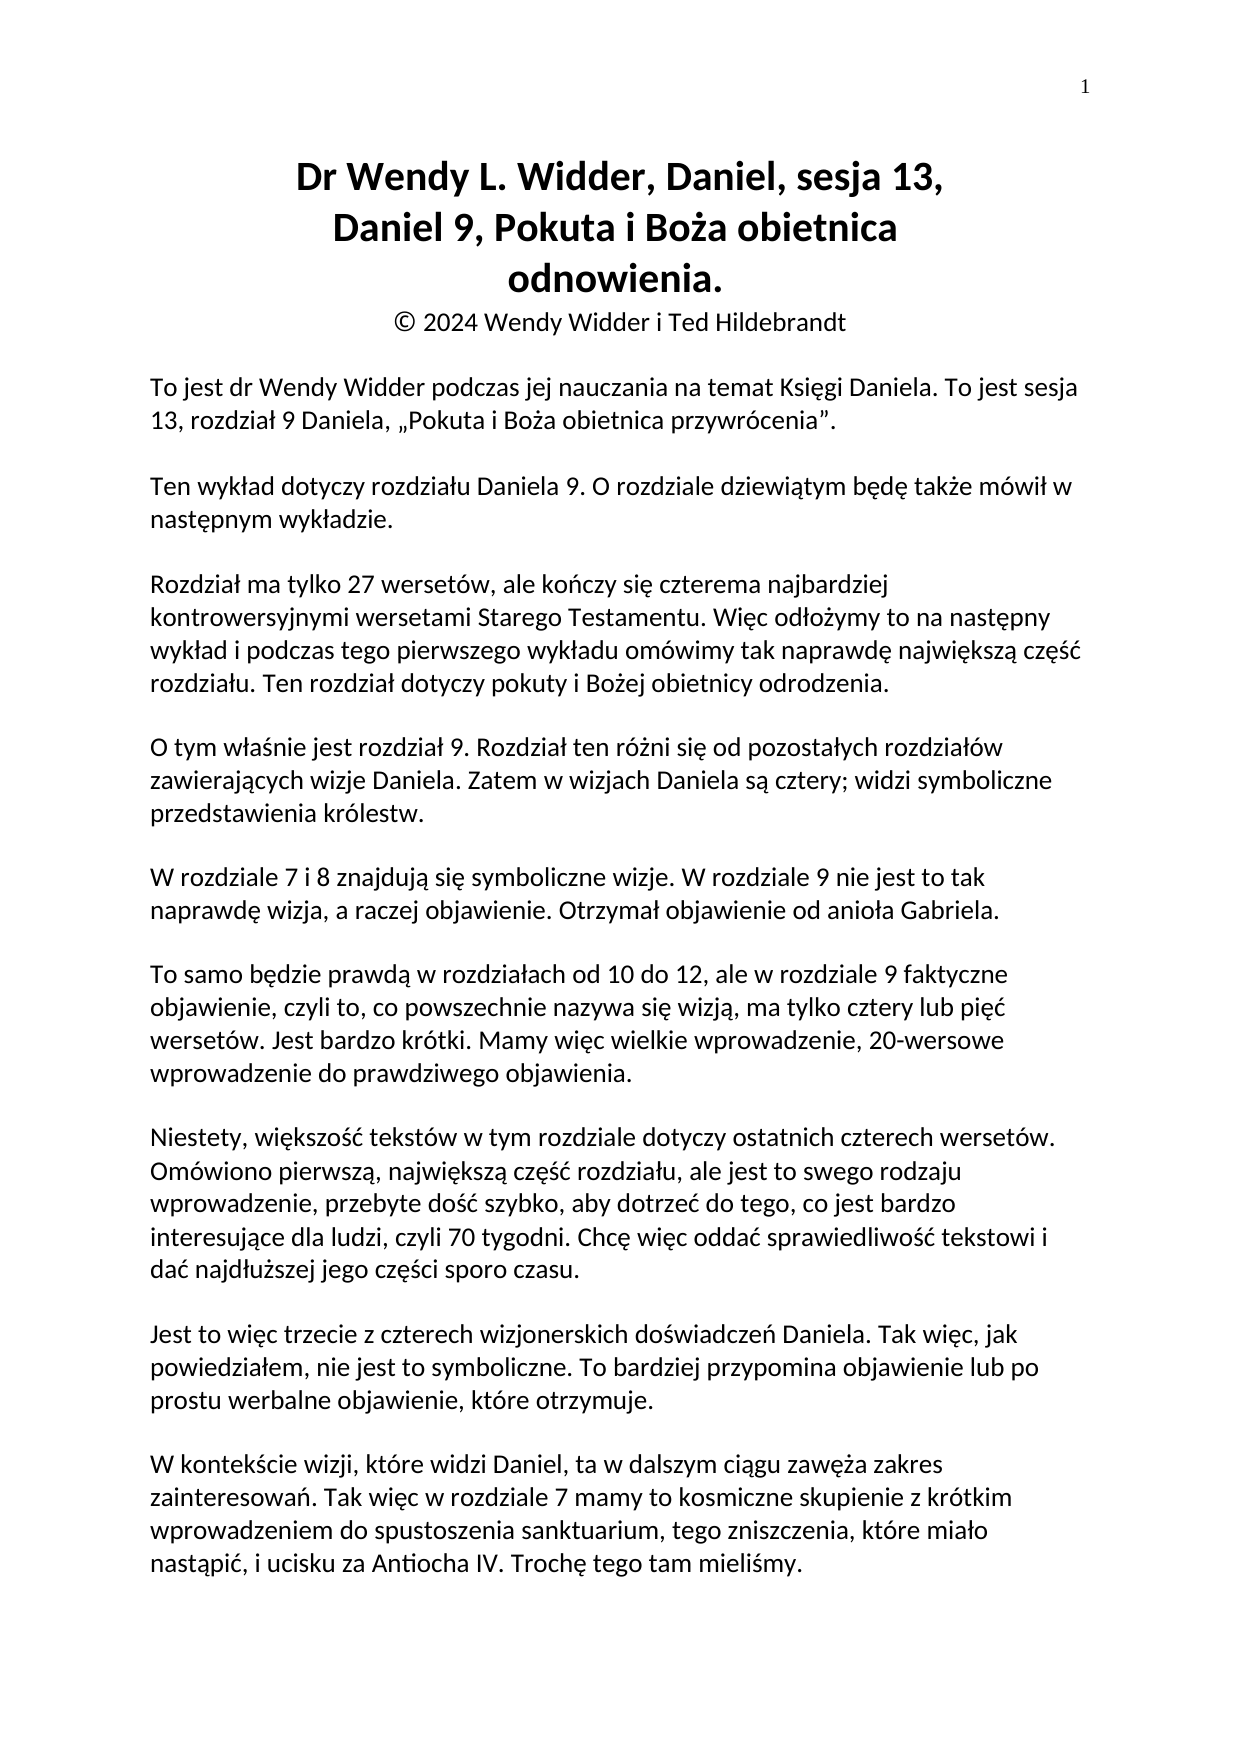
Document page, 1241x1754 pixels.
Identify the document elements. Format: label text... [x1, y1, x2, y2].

text Rozdział ma tylko 27 wersetów, ale kończy się czterema najbardziej kontrowersyjnymi wersetami Starego Testamentu. Więc odłożymy to na następny wykład i podczas tego pierwszego wykładu omówimy tak naprawdę największą część rozdziału. Ten rozdział dotyczy pokuty i Bożej obietnicy odrodzenia. [150, 567, 1090, 699]
text W rozdziale 7 i 8 znajdują się symboliczne wizje. W rozdziale 9 nie jest to tak naprawdę wizja, a raczej objawienie. Otrzymał objawienie od anioła Gabriela. [150, 860, 1090, 926]
text Dr Wendy L. Widder, Daniel, sesja 13, [150, 150, 1090, 201]
text Niestety, większość tekstów w tym rozdziale dotyczy ostatnich czterech wersetów. Omówiono pierwszą, największą część rozdziału, ale jest to swego rodzaju wprowadzenie, przebyte dość szybko, aby dotrzeć do tego, co jest bardzo interesujące dla ludzi, czyli 70 tygodni. Chcę więc oddać sprawiedliwość tekstowi i dać najdłuższej jego części sporo czasu. [150, 1121, 1090, 1286]
text W kontekście wizji, które widzi Daniel, ta w dalszym ciągu zawęża zakres zainteresowań. Tak więc w rozdziale 7 mamy to kosmiczne skupienie z krótkim wprowadzeniem do spustoszenia sanktuarium, tego zniszczenia, które miało nastąpić, i ucisku za Antiocha IV. Trochę tego tam mieliśmy. [150, 1447, 1090, 1579]
text Daniel 9, Pokuta i Boża obietnica odnowienia. © 2024 Wendy Widder i Ted Hildebrandt [150, 201, 1090, 339]
text Jest to więc trzecie z czterech wizjonerskich doświadczeń Daniela. Tak więc, jak powiedziałem, nie jest to symboliczne. To bardziej przypomina objawienie lub po prostu werbalne objawienie, które otrzymuje. [150, 1317, 1090, 1416]
text O tym właśnie jest rozdział 9. Rozdział ten różni się od pozostałych rozdziałów zawierających wizje Daniela. Zatem w wizjach Daniela są cztery; widzi symboliczne przedstawienia królestw. [150, 730, 1090, 829]
text To samo będzie prawdą w rozdziałach od 10 do 12, ale w rozdziale 9 faktyczne objawienie, czyli to, co powszechnie nazywa się wizją, ma tylko cztery lub pięć wersetów. Jest bardzo krótki. Mamy więc wielkie wprowadzenie, 20-wersowe wprowadzenie do prawdziwego objawienia. [150, 957, 1090, 1089]
text To jest dr Wendy Widder podczas jej nauczania na temat Księgi Daniela. To jest sesja 13, rozdział 9 Daniela, „Pokuta i Boża obietnica przywrócenia”. Ten wykład dotyczy rozdziału Daniela 9. O rozdziale dziewiątym będę także mówił w następnym wykładzie. [150, 371, 1090, 536]
